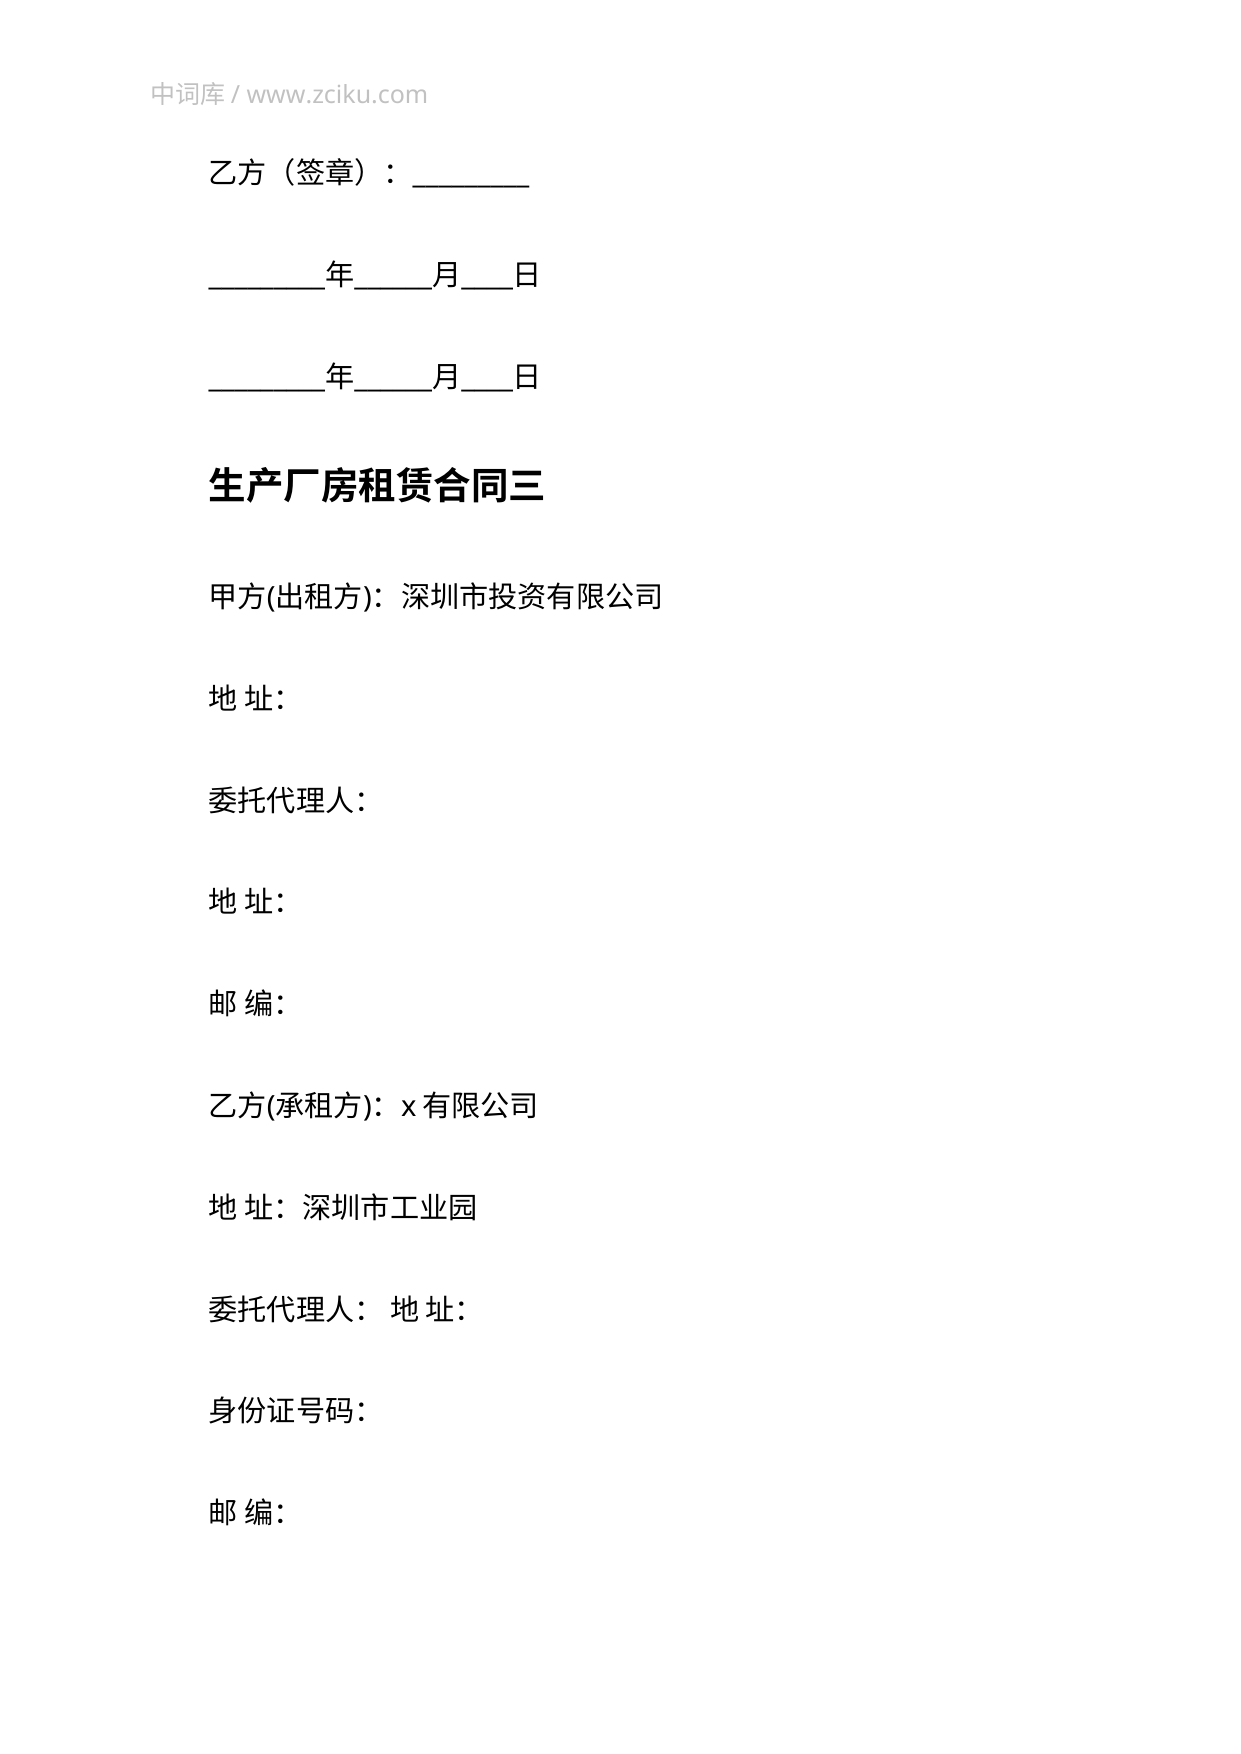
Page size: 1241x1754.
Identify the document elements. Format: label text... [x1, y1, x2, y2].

text _________年______月____日 [150, 354, 1090, 396]
text _________年______月____日 [150, 252, 1090, 294]
text 地 址： [150, 879, 1090, 921]
text 邮 编： [150, 1490, 1090, 1532]
text 甲方(出租方)：深圳市投资有限公司 [150, 573, 1090, 616]
text 乙方(承租方)：x有限公司 [150, 1082, 1090, 1125]
text 地 址： [150, 675, 1090, 718]
text 委托代理人： [150, 777, 1090, 819]
text 乙方（签章）：_________ [150, 150, 1090, 192]
text 生产厂房租赁合同三 [150, 456, 1090, 510]
text 地 址：深圳市工业园 [150, 1184, 1090, 1227]
text 委托代理人： 地 址： [150, 1286, 1090, 1328]
text 邮 编： [150, 981, 1090, 1023]
text 身份证号码： [150, 1388, 1090, 1430]
